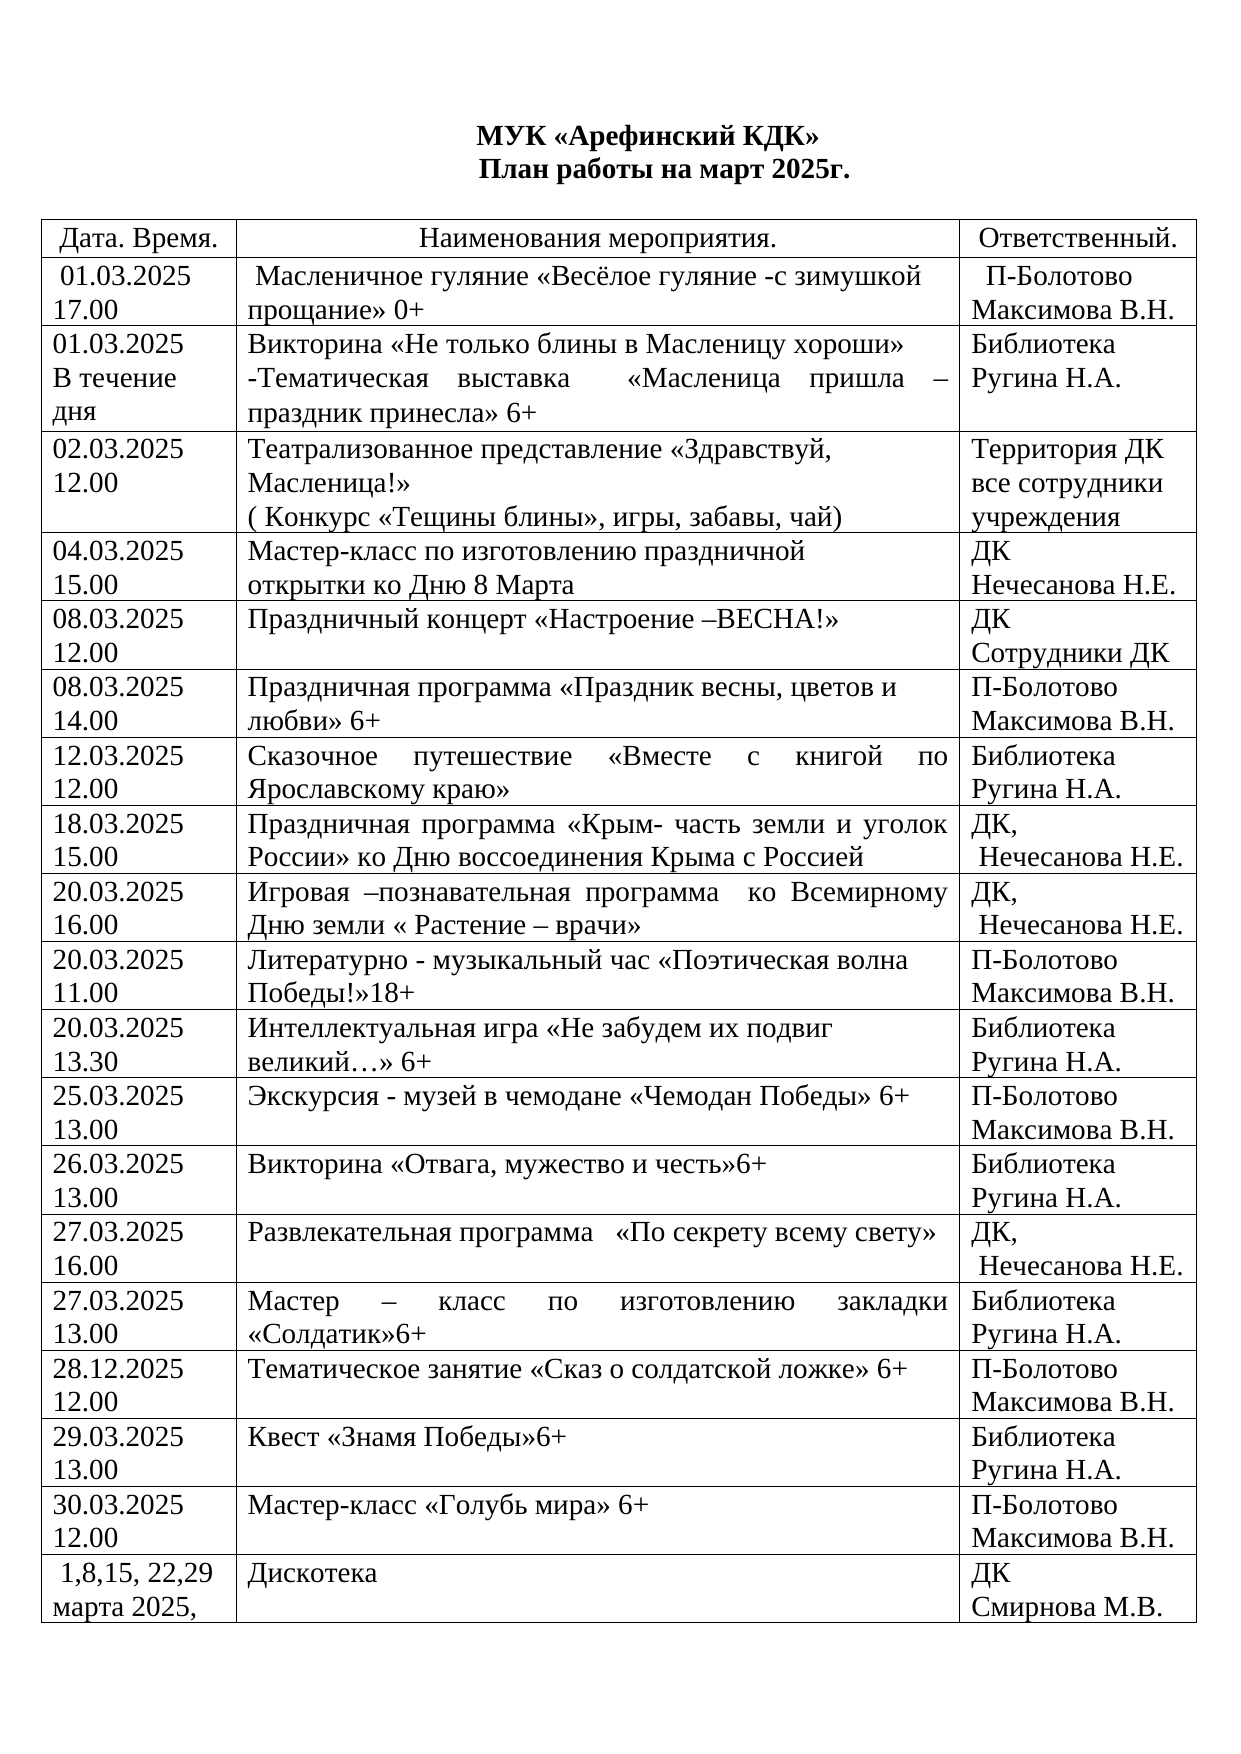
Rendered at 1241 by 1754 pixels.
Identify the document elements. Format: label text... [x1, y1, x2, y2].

table_header Ответственный. [960, 220, 1196, 257]
table_cell Праздничная программа «Праздник весны, цветов и любви» 6+ [237, 670, 959, 737]
table_cell 25.03.2025 13.00 [42, 1078, 236, 1145]
table_cell Территория ДК все сотрудники учреждения [960, 432, 1196, 532]
table_header Наименования мероприятия. [237, 220, 959, 257]
table_cell Мастер – класс по изготовлению закладки «Солдатик»6+ [237, 1283, 959, 1350]
table_cell 02.03.2025 12.00 [42, 432, 236, 532]
table_cell 26.03.2025 13.00 [42, 1146, 236, 1213]
table_cell 08.03.2025 12.00 [42, 601, 236, 668]
table_cell Библиотека Ругина Н.А. [960, 1146, 1196, 1213]
table_cell 29.03.2025 13.00 [42, 1419, 236, 1486]
table_cell 30.03.2025 12.00 [42, 1487, 236, 1554]
table_cell 20.03.2025 16.00 [42, 874, 236, 941]
table_cell Театрализованное представление «Здравствуй, Масленица!» ( Конкурс «Тещины блины», игры, забавы, чай) [237, 432, 959, 532]
table_cell Библиотека Ругина Н.А. [960, 1283, 1196, 1350]
table_cell ДК, Нечесанова Н.Е. [960, 1215, 1196, 1282]
table_cell Праздничный концерт «Настроение –ВЕСНА!» [237, 601, 959, 668]
table_cell Сказочное путешествие «Вместе с книгой по Ярославскому краю» [237, 738, 959, 805]
table_cell П-Болотово Максимова В.Н. [960, 1487, 1196, 1554]
table_cell П-Болотово Максимова В.Н. [960, 942, 1196, 1009]
table_cell Викторина «Не только блины в Масленицу хороши» -Тематическая выставка «Масленица пришла – праздник принесла» 6+ [237, 326, 959, 431]
table_header Дата. Время. [42, 220, 236, 257]
table_cell ДК, Нечесанова Н.Е. [960, 874, 1196, 941]
table_cell Масленичное гуляние «Весёлое гуляние -с зимушкой прощание» 0+ [237, 258, 959, 325]
table_cell Литературно - музыкальный час «Поэтическая волна Победы!»18+ [237, 942, 959, 1009]
table_cell Экскурсия - музей в чемодане «Чемодан Победы» 6+ [237, 1078, 959, 1145]
table_cell 01.03.2025 17.00 [42, 258, 236, 325]
table_cell 20.03.2025 13.30 [42, 1010, 236, 1077]
table_cell Интеллектуальная игра «Не забудем их подвиг великий…» 6+ [237, 1010, 959, 1077]
table_cell Викторина «Отвага, мужество и честь»6+ [237, 1146, 959, 1213]
table_cell Праздничная программа «Крым- часть земли и уголок России» ко Дню воссоединения Крыма с Россией [237, 806, 959, 873]
table_cell ДК Нечесанова Н.Е. [960, 533, 1196, 600]
text МУК «Арефинский КДК» [177, 118, 1152, 152]
table_cell 28.12.2025 12.00 [42, 1351, 236, 1418]
table_cell Библиотека Ругина Н.А. [960, 326, 1196, 431]
table_cell Игровая –познавательная программа ко Всемирному Дню земли « Растение – врачи» [237, 874, 959, 941]
table_cell П-Болотово Максимова В.Н. [960, 1351, 1196, 1418]
table_cell Квест «Знамя Победы»6+ [237, 1419, 959, 1486]
table_cell П-Болотово Максимова В.Н. [960, 1078, 1196, 1145]
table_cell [42, 1555, 236, 1622]
text План работы на март 2025г. [177, 152, 1152, 185]
table_cell Библиотека Ругина Н.А. [960, 738, 1196, 805]
table_cell Библиотека Ругина Н.А. [960, 1010, 1196, 1077]
table_cell Тематическое занятие «Сказ о солдатской ложке» 6+ [237, 1351, 959, 1418]
table_cell 27.03.2025 13.00 [42, 1283, 236, 1350]
table_cell П-Болотово Максимова В.Н. [960, 258, 1196, 325]
table_cell 08.03.2025 14.00 [42, 670, 236, 737]
table_cell Мастер-класс по изготовлению праздничной открытки ко Дню 8 Марта [237, 533, 959, 600]
table_cell 20.03.2025 11.00 [42, 942, 236, 1009]
table_cell 01.03.2025 В течение дня [42, 326, 236, 431]
table_cell 27.03.2025 16.00 [42, 1215, 236, 1282]
table_cell 18.03.2025 15.00 [42, 806, 236, 873]
table_cell П-Болотово Максимова В.Н. [960, 670, 1196, 737]
table_cell ДК, Нечесанова Н.Е. [960, 806, 1196, 873]
table_cell ДК Смирнова М.В. [960, 1555, 1196, 1622]
table_cell 04.03.2025 15.00 [42, 533, 236, 600]
table_cell Мастер-класс «Голубь мира» 6+ [237, 1487, 959, 1554]
table_cell ДК Сотрудники ДК [960, 601, 1196, 668]
table_cell 12.03.2025 12.00 [42, 738, 236, 805]
table_cell Библиотека Ругина Н.А. [960, 1419, 1196, 1486]
table_cell Дискотека [237, 1555, 959, 1622]
table_cell Развлекательная программа «По секрету всему свету» [237, 1215, 959, 1282]
